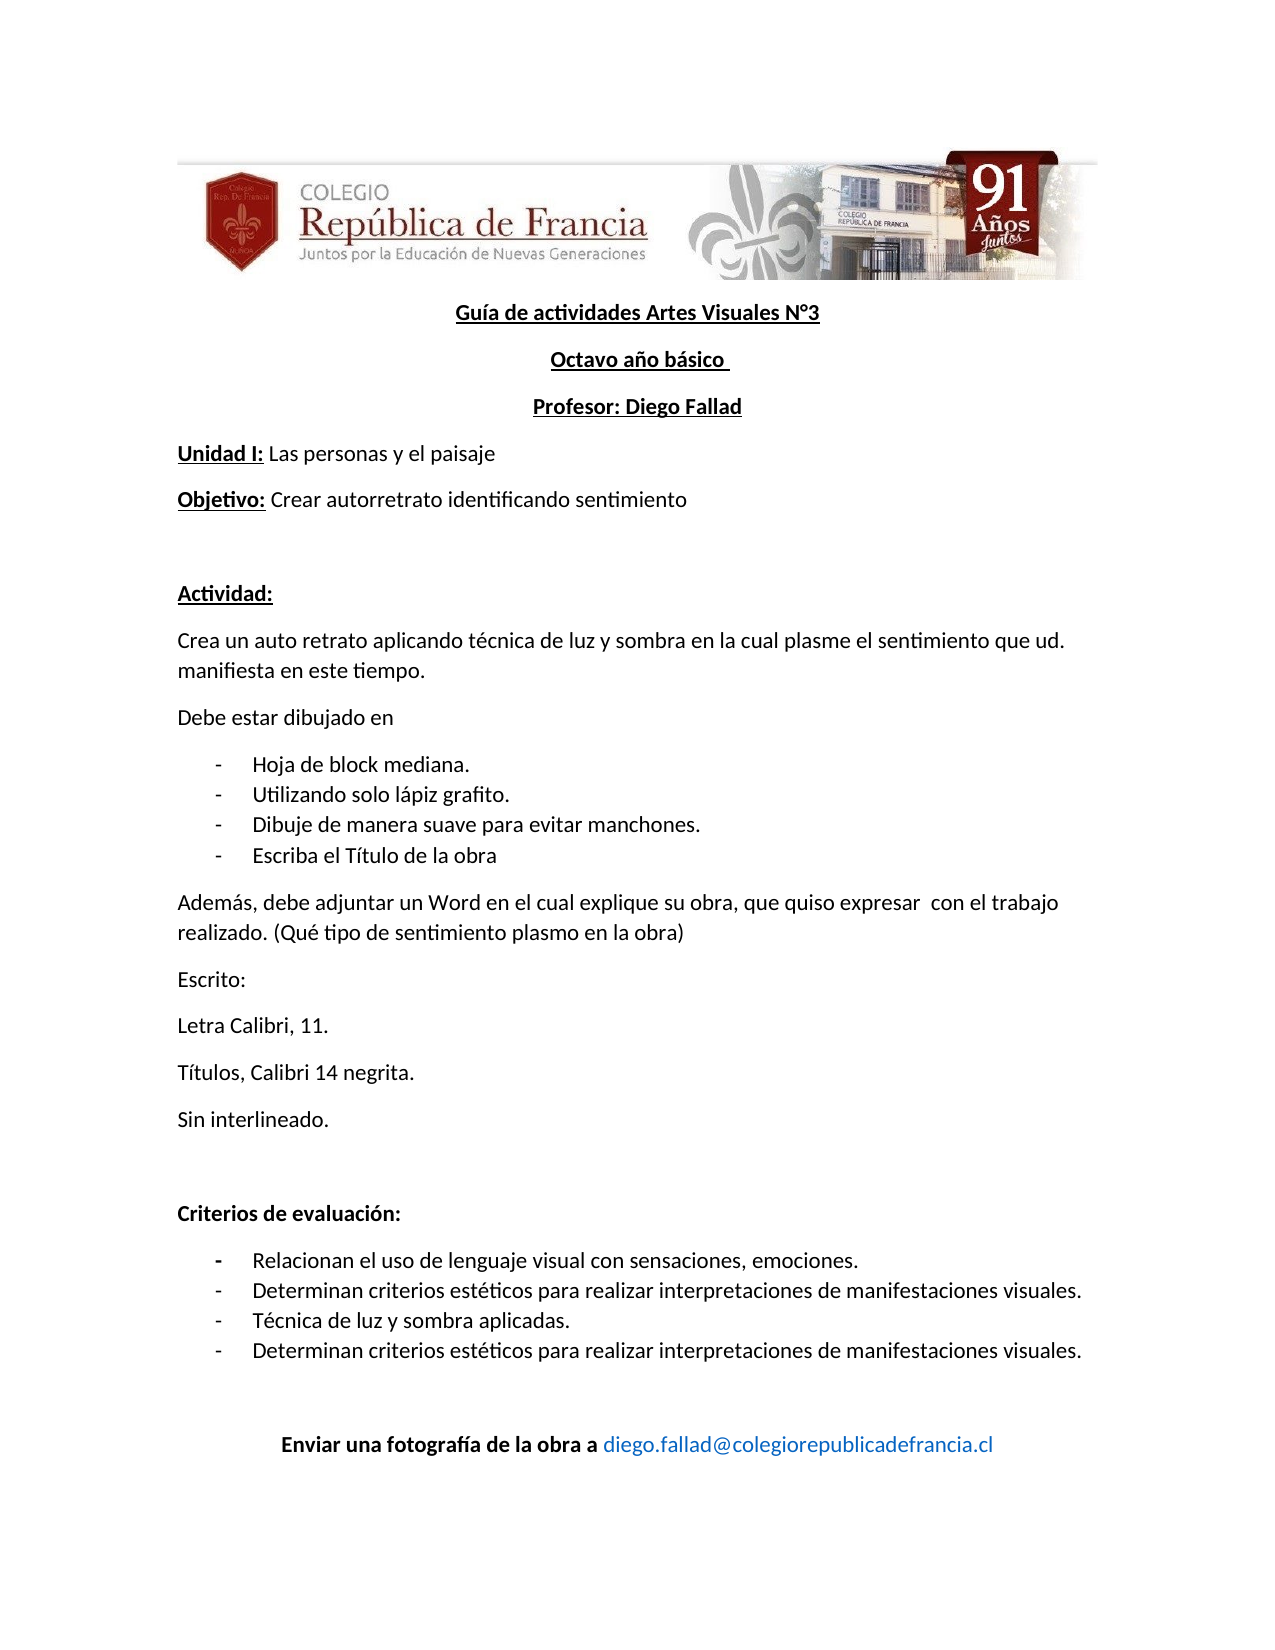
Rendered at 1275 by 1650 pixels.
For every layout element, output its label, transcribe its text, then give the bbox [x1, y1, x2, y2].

list Dibuje de manera suave para evitar manchones. [215, 811, 1098, 838]
text Actividad: [177, 579, 1098, 607]
picture [177, 147, 1098, 280]
text Criterios de evaluación: [177, 1199, 1098, 1227]
text Profesor: Diego Fallad [177, 392, 1098, 420]
list Escriba el Título de la obra [215, 841, 1098, 869]
text Sin interlineado. [177, 1105, 1098, 1133]
list Relacionan el uso de lenguaje visual con sensaciones, emociones. [215, 1246, 1098, 1274]
text Títulos, Calibri 14 negrita. [177, 1058, 1098, 1086]
text Escrito: [177, 965, 1098, 993]
text Enviar una fotografía de la obra a diego.fallad@colegiorepublicadefrancia.cl [177, 1430, 1098, 1458]
list Determinan criterios estéticos para realizar interpretaciones de manifestaciones visuales. [215, 1337, 1098, 1364]
text Debe estar dibujado en [177, 703, 1098, 731]
text Guía de actividades Artes Visuales N°3 [177, 298, 1098, 326]
text Octavo año básico [177, 345, 1098, 373]
text Además, debe adjuntar un Word en el cual explique su obra, que quiso expresar con el trabajo realizado. (Qué tipo de sentimiento plasmo en la obra) [177, 888, 1098, 946]
list Utilizando solo lápiz grafito. [215, 780, 1098, 808]
list Técnica de luz y sombra aplicadas. [215, 1306, 1098, 1334]
text Unidad I: Las personas y el paisaje [177, 439, 1098, 467]
list Determinan criterios estéticos para realizar interpretaciones de manifestaciones visuales. [215, 1276, 1098, 1304]
text Objetivo: Crear autorretrato identificando sentimiento [177, 486, 1098, 513]
text Crea un auto retrato aplicando técnica de luz y sombra en la cual plasme el sentimiento que ud. manifiesta en este tiempo. [177, 626, 1098, 684]
text Letra Calibri, 11. [177, 1012, 1098, 1039]
list Hoja de block mediana. [215, 750, 1098, 778]
